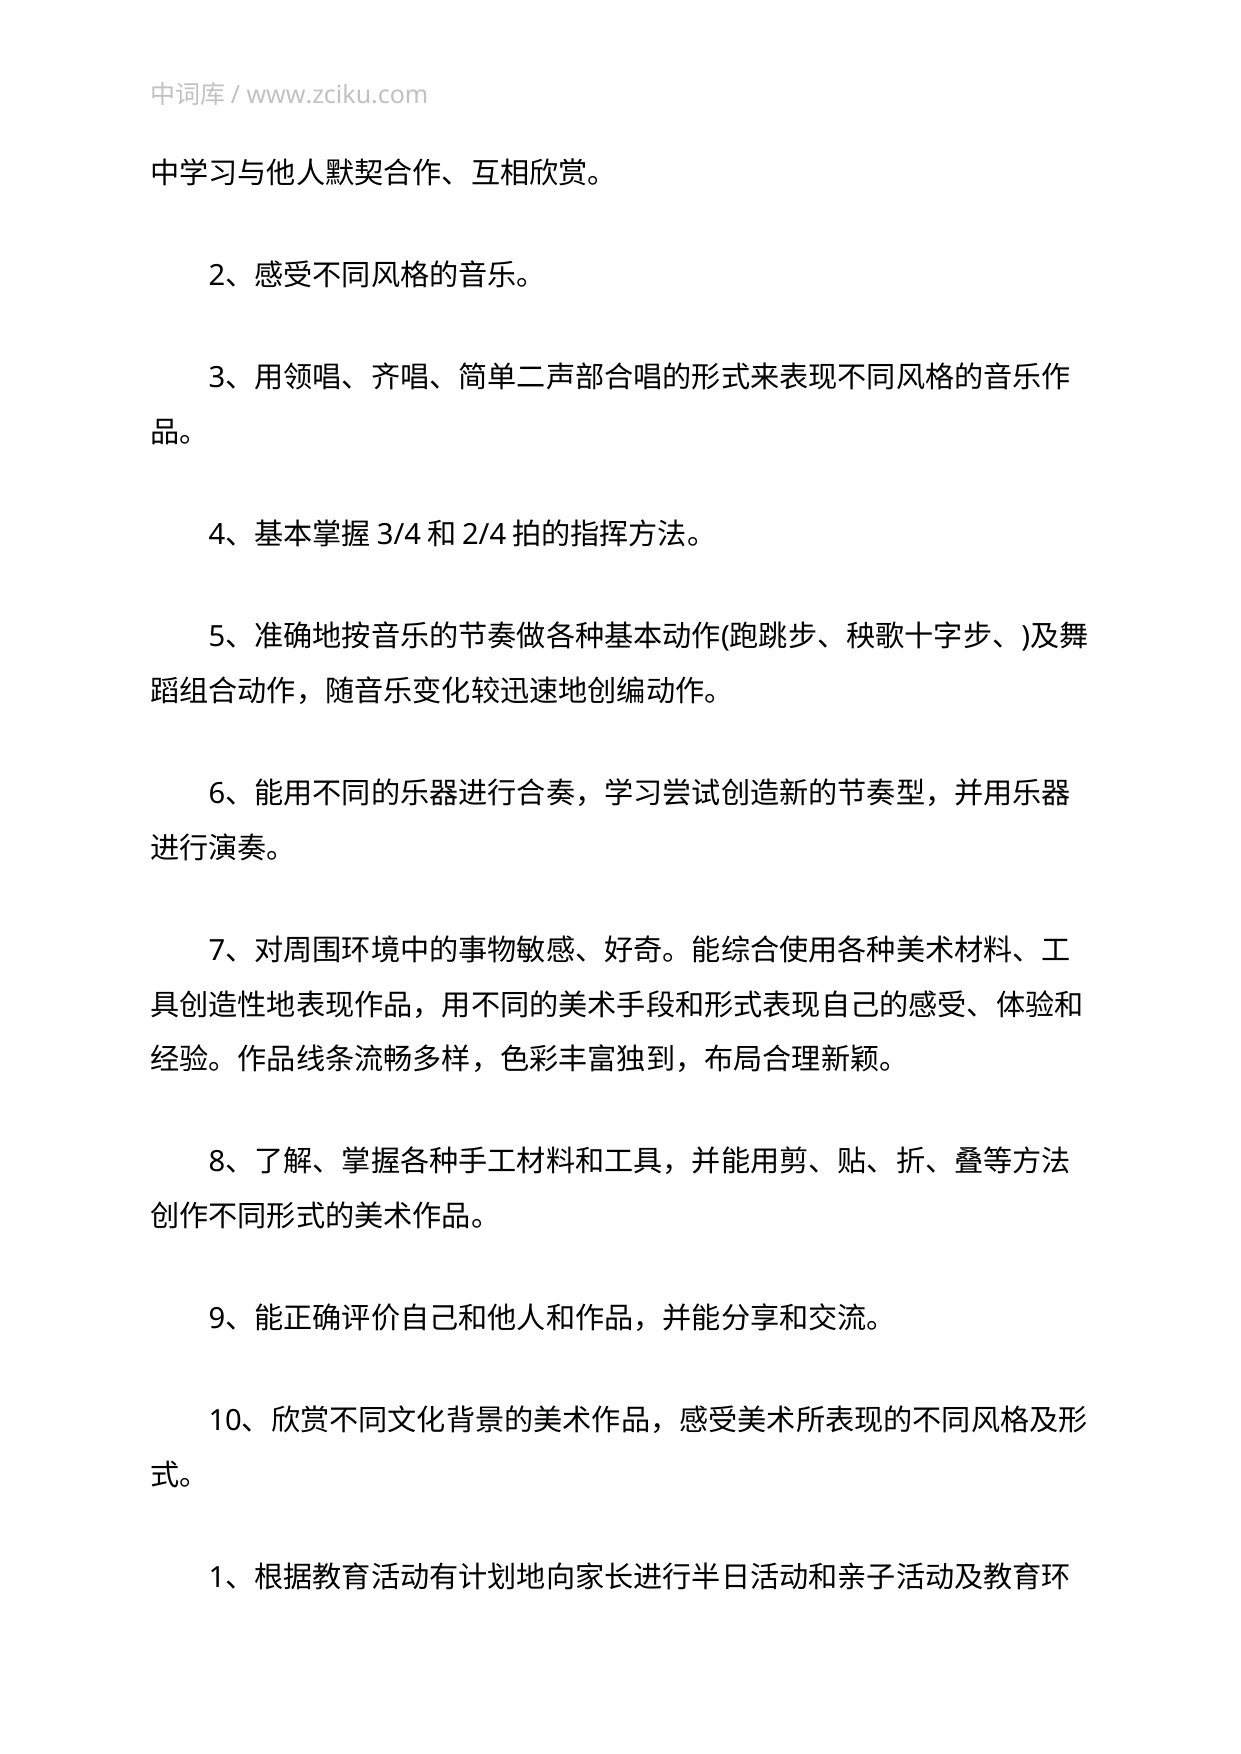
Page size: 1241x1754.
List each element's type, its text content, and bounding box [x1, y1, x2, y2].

text 2、感受不同风格的音乐。 [150, 252, 1090, 294]
text 9、能正确评价自己和他人和作品，并能分享和交流。 [150, 1294, 1090, 1337]
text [150, 1553, 1090, 1596]
text 8、了解、掌握各种手工材料和工具，并能用剪、贴、折、叠等方法创作不同形式的美术作品。 [150, 1138, 1090, 1235]
text 4、基本掌握3/4和2/4拍的指挥方法。 [150, 511, 1090, 553]
text 7、对周围环境中的事物敏感、好奇。能综合使用各种美术材料、工具创造性地表现作品，用不同的美术手段和形式表现自己的感受、体验和经验。作品线条流畅多样，色彩丰富独到，布局合理新颖。 [150, 926, 1090, 1078]
text 5、准确地按音乐的节奏做各种基本动作(跑跳步、秧歌十字步、)及舞蹈组合动作，随音乐变化较迅速地创编动作。 [150, 612, 1090, 710]
text 10、欣赏不同文化背景的美术作品，感受美术所表现的不同风格及形式。 [150, 1396, 1090, 1494]
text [150, 150, 1090, 192]
text 3、用领唱、齐唱、简单二声部合唱的形式来表现不同风格的音乐作品。 [150, 354, 1090, 451]
text 6、能用不同的乐器进行合奏，学习尝试创造新的节奏型，并用乐器进行演奏。 [150, 769, 1090, 867]
